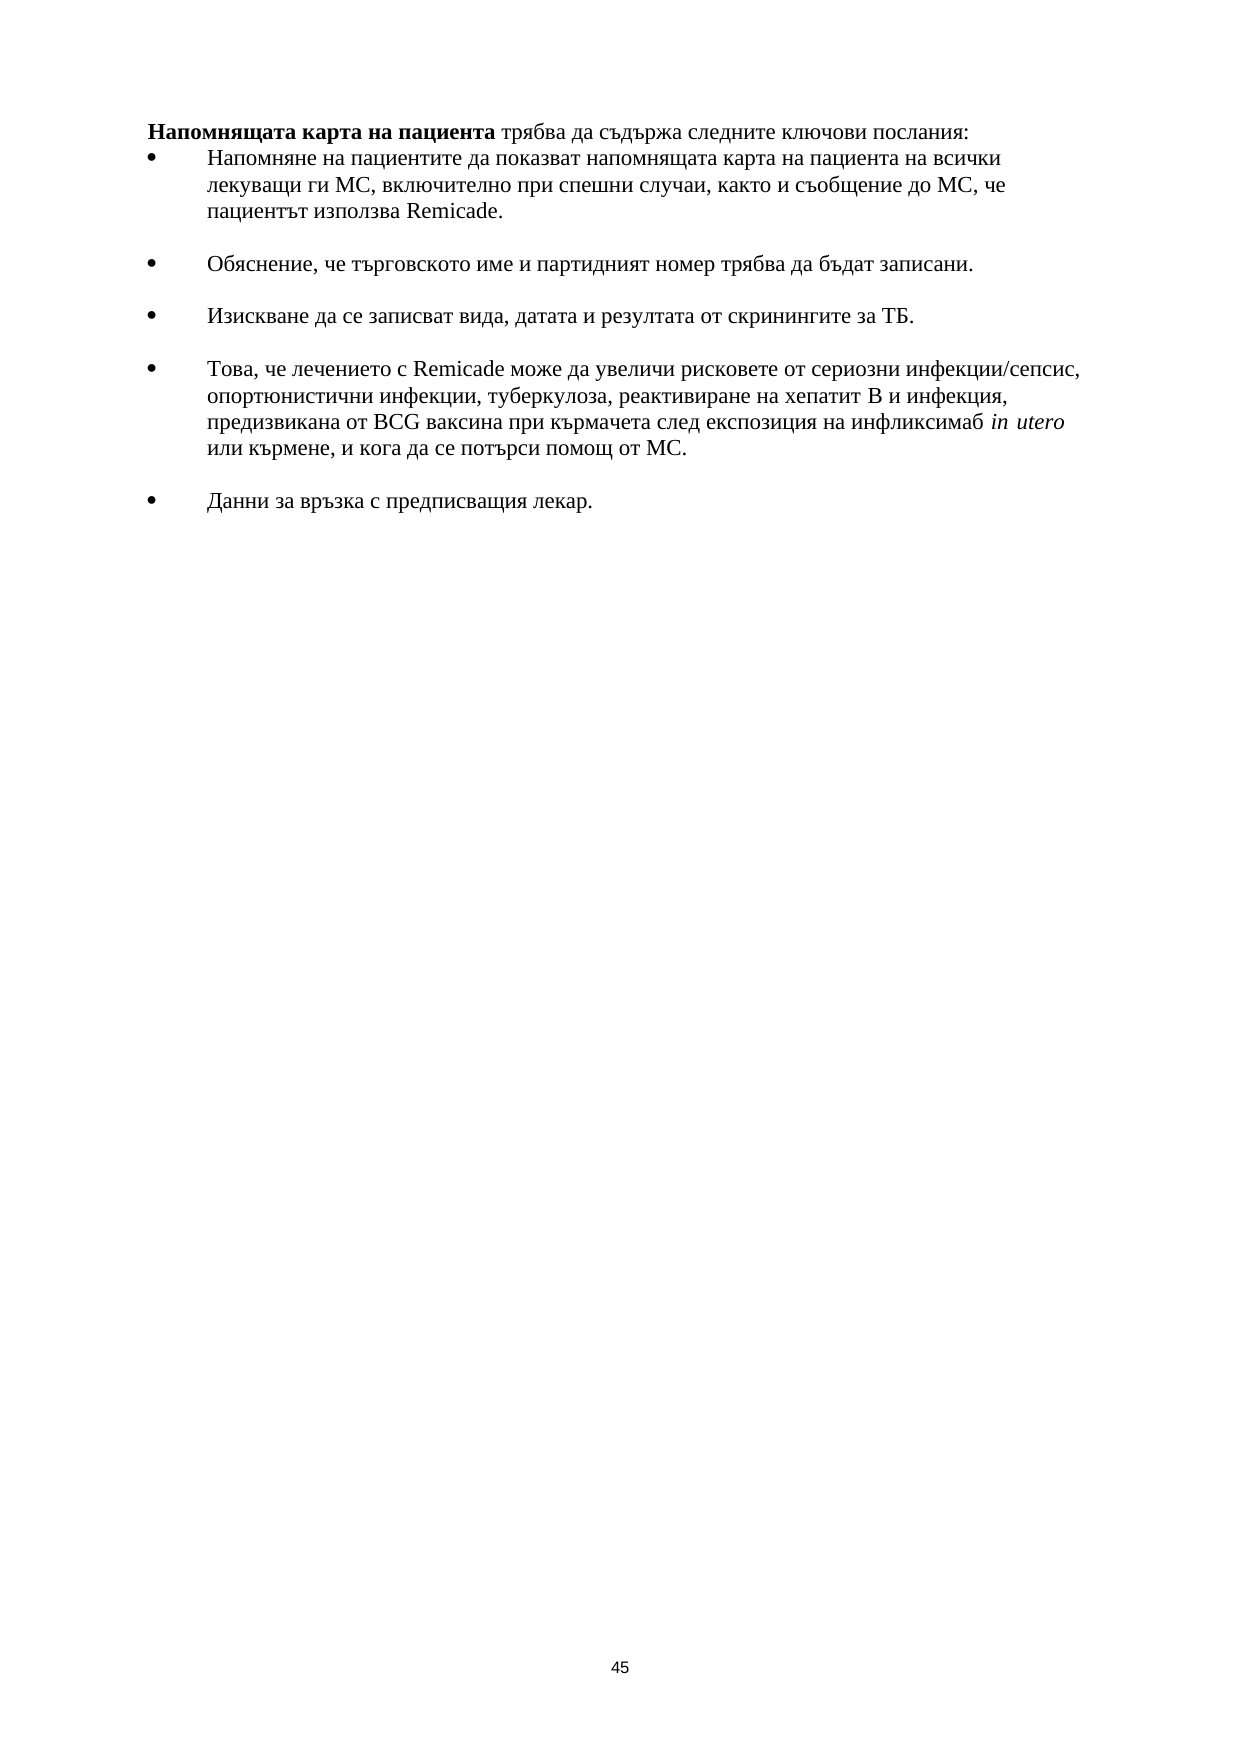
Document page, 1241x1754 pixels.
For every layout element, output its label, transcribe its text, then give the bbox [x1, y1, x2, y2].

text Напомнящата карта на пациента трябва да съдържа следните ключови послания: [148, 118, 1092, 144]
list Изискване да се записват вида, датата и резултата от скринингите за ТБ. [148, 303, 1092, 329]
list Обяснение, че търговското име и партидният номер трябва да бъдат записани. [148, 250, 1092, 276]
list Напомняне на пациентите да показват напомнящата карта на пациента на всички лекуващи ги МС, включително при спешни случаи, както и съобщение до МС, че пациентът използва Remicade. [148, 144, 1092, 223]
list Данни за връзка с предписващия лекар. [148, 487, 1092, 513]
list Това, че лечението с Remicade може да увеличи рисковете от сериозни инфекции/сепсис, опортюнистични инфекции, туберкулоза, реактивиране на хепатит B и инфекция, предизвикана от BCG ваксина при кърмачета след експозиция на инфликсимаб in utero или кърмене, и кога да се потърси помощ от МС. [148, 355, 1092, 461]
